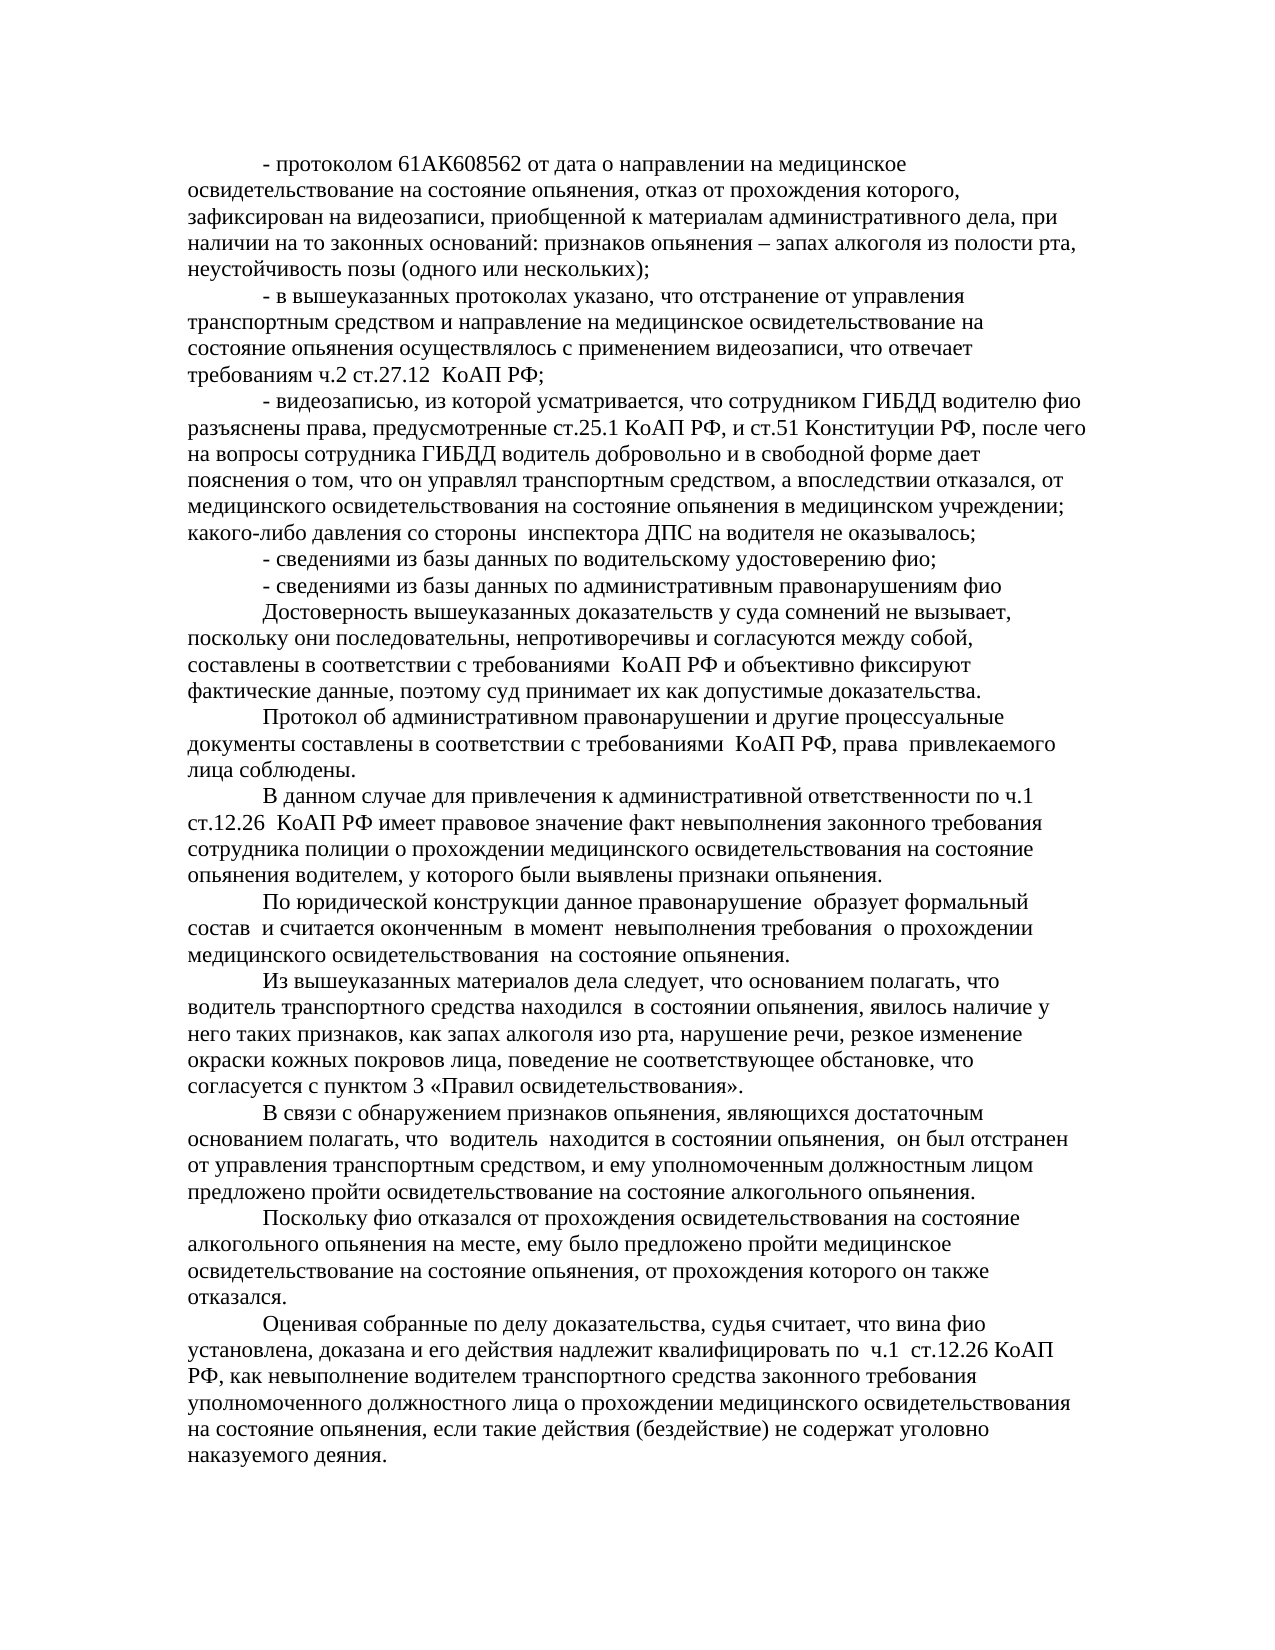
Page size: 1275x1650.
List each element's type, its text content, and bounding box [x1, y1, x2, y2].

text Протокол об административном правонарушении и другие процессуальные документы составлены в соответствии с требованиями КоАП РФ, права привлекаемого лица соблюдены. [187, 703, 1087, 782]
text Из вышеуказанных материалов дела следует, что основанием полагать, что водитель транспортного средства находился в состоянии опьянения, явилось наличие у него таких признаков, как запах алкоголя изо рта, нарушение речи, резкое изменение окраски кожных покровов лица, поведение не соответствующее обстановке, что согласуется с пунктом 3 «Правил освидетельствования». [187, 967, 1087, 1099]
text По юридической конструкции данное правонарушение образует формальный состав и считается оконченным в момент невыполнения требования о прохождении медицинского освидетельствования на состояние опьянения. [187, 888, 1087, 967]
text - видеозаписью, из которой усматривается, что сотрудником ГИБДД водителю фио разъяснены права, предусмотренные ст.25.1 КоАП РФ, и ст.51 Конституции РФ, после чего на вопросы сотрудника ГИБДД водитель добровольно и в свободной форме дает пояснения о том, что он управлял транспортным средством, а впоследствии отказался, от медицинского освидетельствования на состояние опьянения в медицинском учреждении; какого-либо давления со стороны инспектора ДПС на водителя не оказывалось; [187, 387, 1087, 545]
text - протоколом 61АК608562 от дата о направлении на медицинское освидетельствование на состояние опьянения, отказ от прохождения которого, зафиксирован на видеозаписи, приобщенной к материалам административного дела, при наличии на то законных оснований: признаков опьянения – запах алкоголя из полости рта, неустойчивость позы (одного или нескольких); [187, 150, 1087, 282]
text В связи с обнаружением признаков опьянения, являющихся достаточным основанием полагать, что водитель находится в состоянии опьянения, он был отстранен от управления транспортным средством, и ему уполномоченным должностным лицом предложено пройти освидетельствование на состояние алкогольного опьянения. [187, 1099, 1087, 1204]
text - сведениями из базы данных по административным правонарушениям фио [187, 572, 1087, 598]
text В данном случае для привлечения к административной ответственности по ч.1 ст.12.26 КоАП РФ имеет правовое значение факт невыполнения законного требования сотрудника полиции о прохождении медицинского освидетельствования на состояние опьянения водителем, у которого были выявлены признаки опьянения. [187, 782, 1087, 888]
text Достоверность вышеуказанных доказательств у суда сомнений не вызывает, поскольку они последовательны, непротиворечивы и согласуются между собой, составлены в соответствии с требованиями КоАП РФ и объективно фиксируют фактические данные, поэтому суд принимает их как допустимые доказательства. [187, 598, 1087, 703]
text Оценивая собранные по делу доказательства, судья считает, что вина фио установлена, доказана и его действия надлежит квалифицировать по ч.1 ст.12.26 КоАП РФ, как невыполнение водителем транспортного средства законного требования уполномоченного должностного лица о прохождении медицинского освидетельствования на состояние опьянения, если такие действия (бездействие) не содержат уголовно наказуемого деяния. [187, 1309, 1087, 1468]
text - в вышеуказанных протоколах указано, что отстранение от управления транспортным средством и направление на медицинское освидетельствование на состояние опьянения осуществлялось с применением видеозаписи, что отвечает требованиям ч.2 ст.27.12 КоАП РФ; [187, 282, 1087, 387]
text Поскольку фио отказался от прохождения освидетельствования на состояние алкогольного опьянения на месте, ему было предложено пройти медицинское освидетельствование на состояние опьянения, от прохождения которого он также отказался. [187, 1204, 1087, 1309]
text - сведениями из базы данных по водительскому удостоверению фио; [187, 545, 1087, 572]
